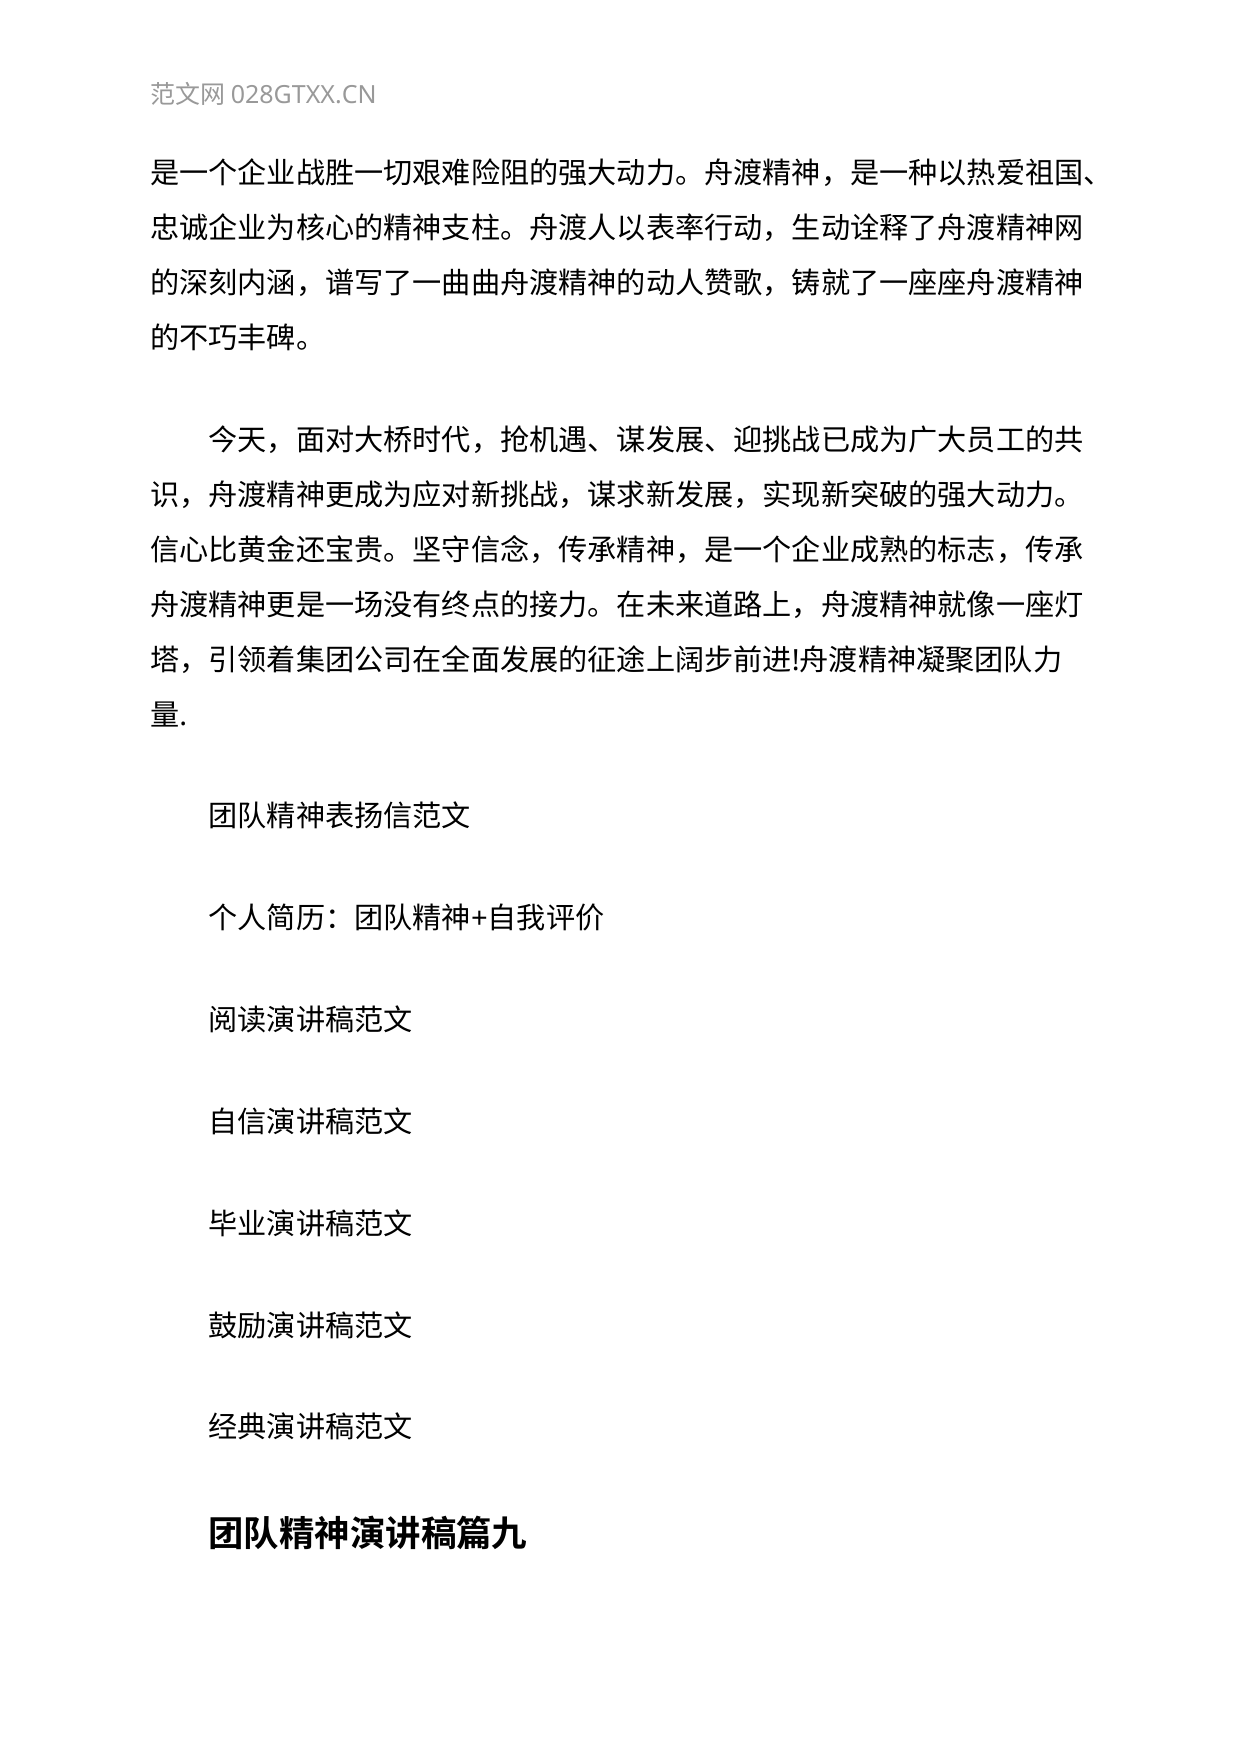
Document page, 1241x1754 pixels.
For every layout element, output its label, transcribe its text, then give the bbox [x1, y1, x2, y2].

text 经典演讲稿范文 [150, 1404, 1090, 1446]
text 今天，面对大桥时代，抢机遇、谋发展、迎挑战已成为广大员工的共识，舟渡精神更成为应对新挑战，谋求新发展，实现新突破的强大动力。信心比黄金还宝贵。坚守信念，传承精神，是一个企业成熟的标志，传承舟渡精神更是一场没有终点的接力。在未来道路上，舟渡精神就像一座灯塔，引领着集团公司在全面发展的征途上阔步前进!舟渡精神凝聚团队力量. [150, 416, 1090, 733]
text 团队精神表扬信范文 [150, 793, 1090, 835]
text 毕业演讲稿范文 [150, 1200, 1090, 1243]
text 团队精神演讲稿篇九 [150, 1506, 1090, 1557]
text 个人简历：团队精神+自我评价 [150, 895, 1090, 937]
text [150, 150, 1090, 357]
text 阅读演讲稿范文 [150, 997, 1090, 1039]
text 自信演讲稿范文 [150, 1098, 1090, 1141]
text 鼓励演讲稿范文 [150, 1302, 1090, 1344]
